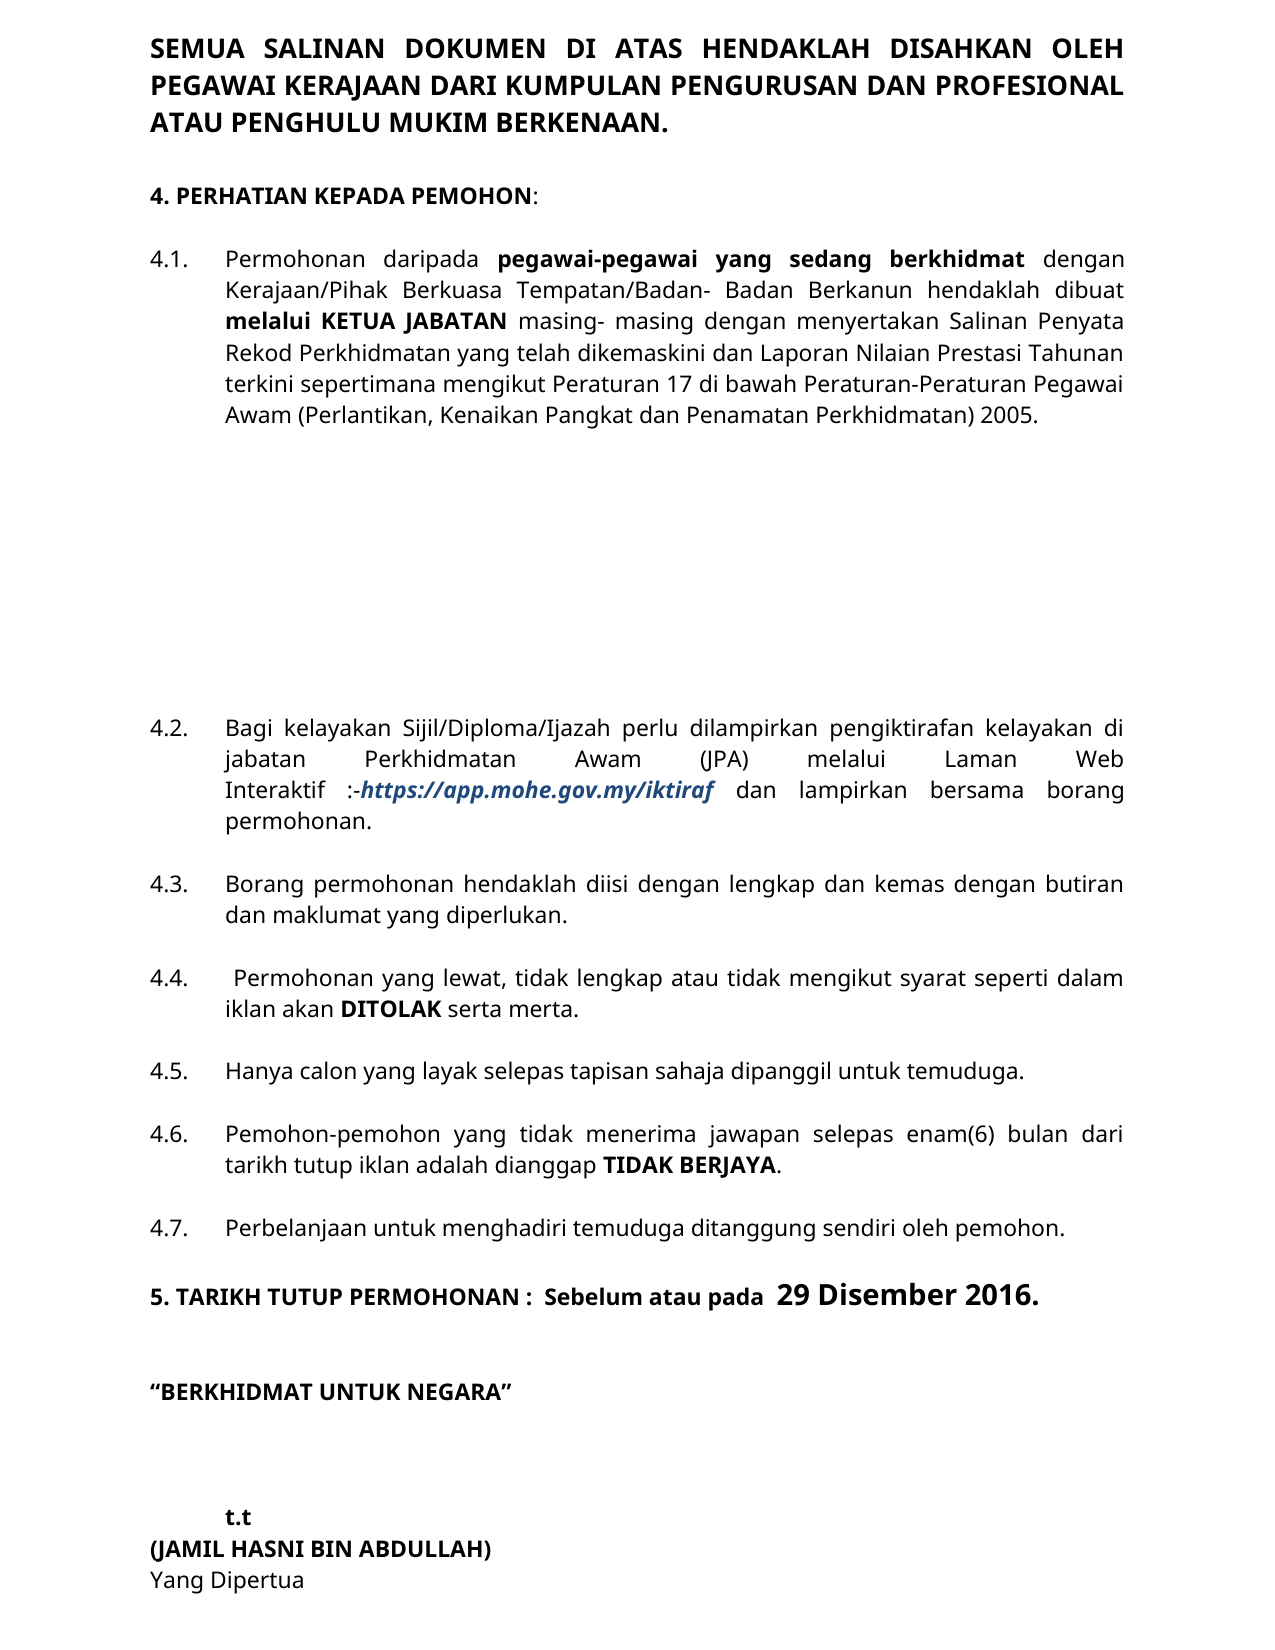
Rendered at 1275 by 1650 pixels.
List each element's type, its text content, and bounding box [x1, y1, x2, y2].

text 4.4. Permohonan yang lewat, tidak lengkap atau tidak mengikut syarat seperti dalam iklan akan DITOLAK serta merta. [150, 962, 1125, 1024]
text Yang Dipertua [150, 1564, 1125, 1595]
text 4.1. Permohonan daripada pegawai-pegawai yang sedang berkhidmat dengan Kerajaan/Pihak Berkuasa Tempatan/Badan- Badan Berkanun hendaklah dibuat melalui KETUA JABATAN masing- masing dengan menyertakan Salinan Penyata Rekod Perkhidmatan yang telah dikemaskini dan Laporan Nilaian Prestasi Tahunan terkini sepertimana mengikut Peraturan 17 di bawah Peraturan-Peraturan Pegawai Awam (Perlantikan, Kenaikan Pangkat dan Penamatan Perkhidmatan) 2005. [150, 243, 1125, 430]
text 4.3. Borang permohonan hendaklah diisi dengan lengkap dan kemas dengan butiran dan maklumat yang diperlukan. [150, 868, 1125, 930]
text 4.6. Pemohon-pemohon yang tidak menerima jawapan selepas enam(6) bulan dari tarikh tutup iklan adalah dianggap TIDAK BERJAYA. [150, 1118, 1125, 1180]
text t.t [150, 1501, 1125, 1532]
text SEMUA SALINAN DOKUMEN DI ATAS HENDAKLAH DISAHKAN OLEH PEGAWAI KERAJAAN DARI KUMPULAN PENGURUSAN DAN PROFESIONAL ATAU PENGHULU MUKIM BERKENAAN. [150, 30, 1125, 141]
text “BERKHIDMAT UNTUK NEGARA” [150, 1376, 1125, 1407]
text 4.2. Bagi kelayakan Sijil/Diploma/Ijazah perlu dilampirkan pengiktirafan kelayakan di jabatan Perkhidmatan Awam (JPA) melalui Laman Web Interaktif :-https://app.mohe.gov.my/iktiraf dan lampirkan bersama borang permohonan. [150, 712, 1125, 837]
text 4.5. Hanya calon yang layak selepas tapisan sahaja dipanggil untuk temuduga. [150, 1055, 1125, 1087]
text 4.7. Perbelanjaan untuk menghadiri temuduga ditanggung sendiri oleh pemohon. [150, 1212, 1125, 1243]
text 5. TARIKH TUTUP PERMOHONAN : Sebelum atau pada 29 Disember 2016. [150, 1274, 1125, 1314]
text 4. PERHATIAN KEPADA PEMOHON: [150, 180, 1125, 212]
text (JAMIL HASNI BIN ABDULLAH) [150, 1532, 1125, 1564]
